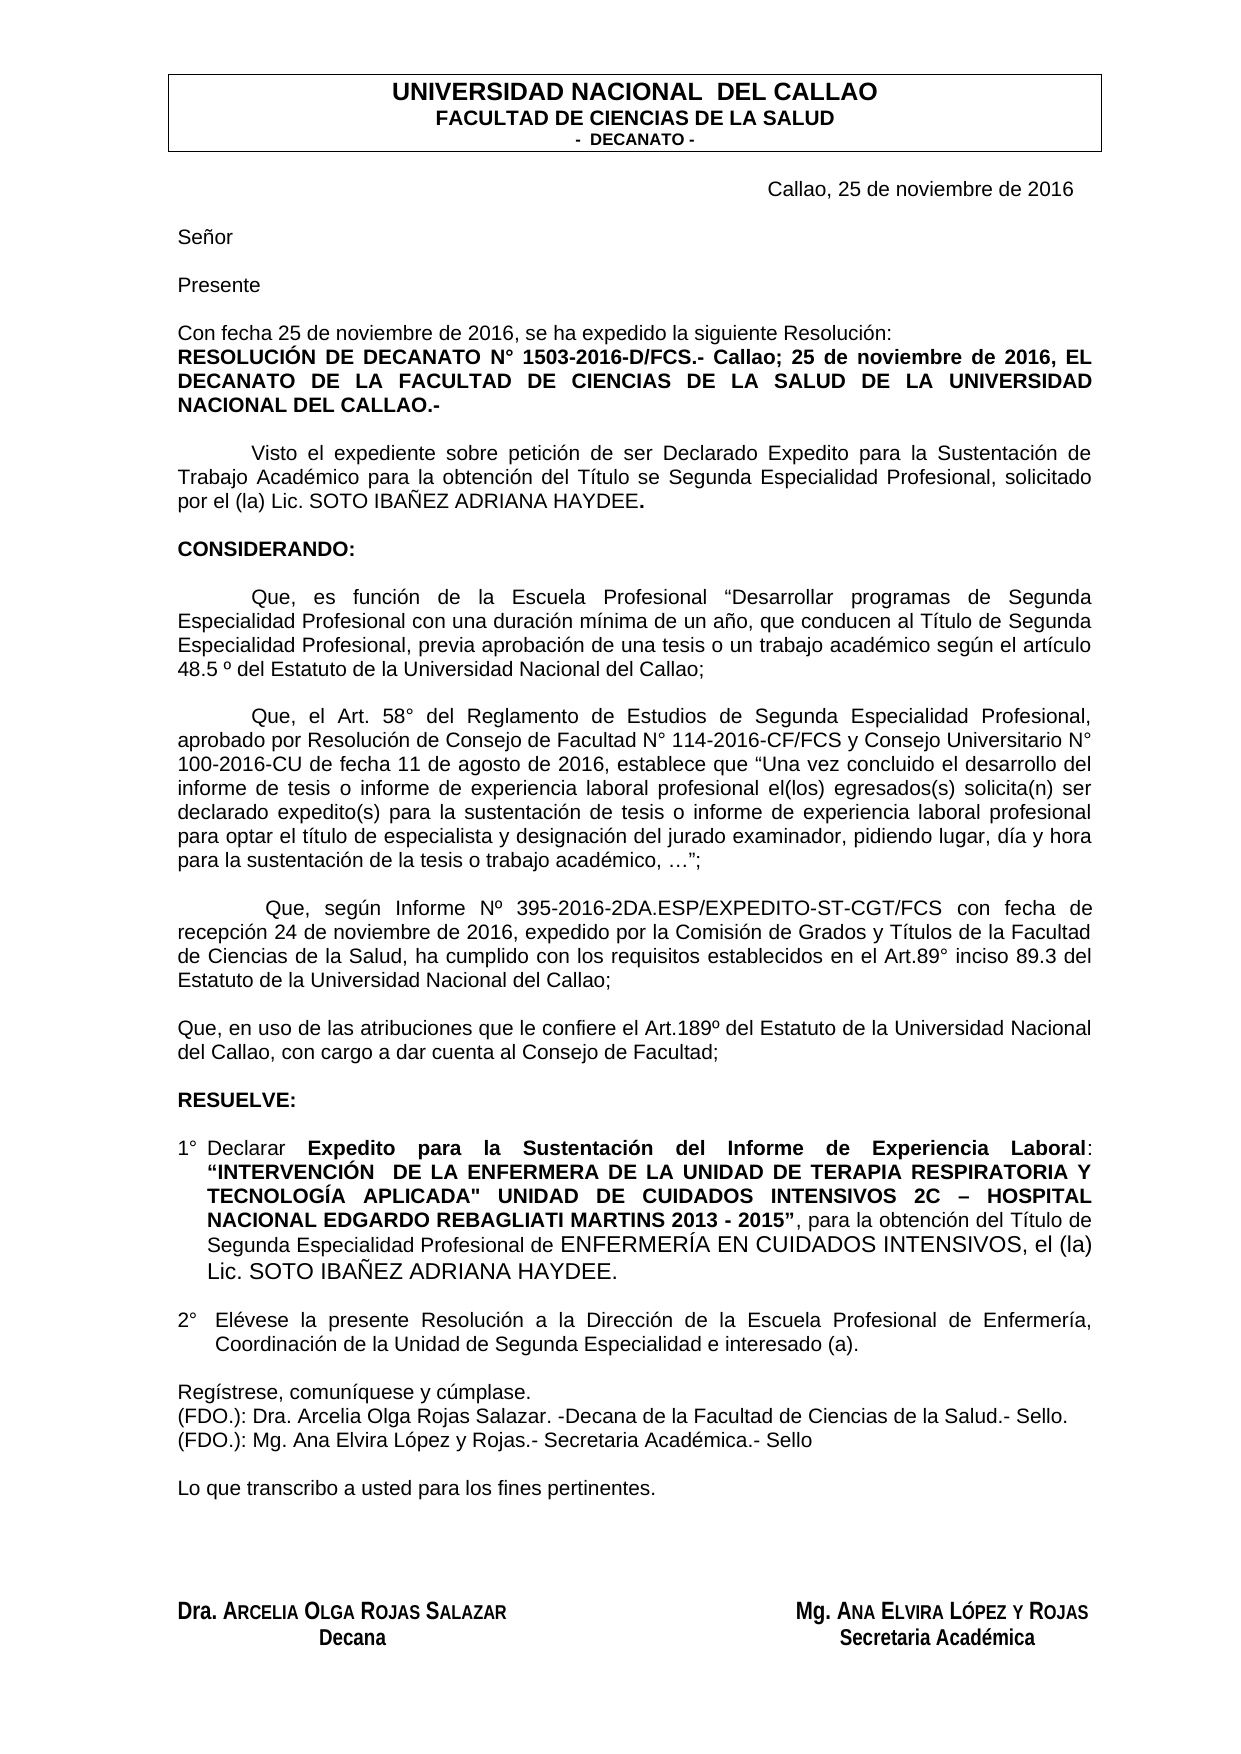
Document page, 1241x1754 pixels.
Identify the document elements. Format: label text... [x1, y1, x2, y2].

text Señor [177, 225, 1093, 249]
text Presente [177, 273, 1093, 297]
text (FDO.): Dra. Arcelia Olga Rojas Salazar. -Decana de la Facultad de Ciencias de la Salud.- Sello. [177, 1404, 1093, 1428]
text RESOLUCIÓN DE DECANATO N° 1503-2016-D/FCS.- Callao; 25 de noviembre de 2016, EL DECANATO de LA FACULTAD DE CIENCIAS DE LA SALUD DE LA UNIVERSIDAD NACIONAL DEL CALLAO.- [177, 345, 1093, 417]
text Que, en uso de las atribuciones que le confiere el Art.189º del Estatuto de la Universidad Nacional del Callao, con cargo a dar cuenta al Consejo de Facultad; [177, 1016, 1093, 1064]
text Con fecha 25 de noviembre de 2016, se ha expedido la siguiente Resolución: [177, 321, 1093, 345]
text Visto el expediente sobre petición de ser Declarado Expedito para la Sustentación de Trabajo Académico para la obtención del Título se Segunda Especialidad Profesional, solicitado por el (la) Lic. SOTO IBAÑEZ ADRIANA HAYDEE. [177, 441, 1093, 513]
text Que, según Informe Nº 395-2016-2DA.ESP/EXPEDITO-ST-CGT/FCS con fecha de recepción 24 de noviembre de 2016, expedido por la Comisión de Grados y Títulos de la Facultad de Ciencias de la Salud, ha cumplido con los requisitos establecidos en el Art.89° inciso 89.3 del Estatuto de la Universidad Nacional del Callao; [177, 896, 1093, 992]
text Dra. Arcelia Olga Rojas Salazar Mg. Ana Elvira López y Rojas [177, 1596, 1093, 1624]
text CONSIDERANDO: [177, 537, 1093, 561]
text Que, el Art. 58° del Reglamento de Estudios de Segunda Especialidad Profesional, aprobado por Resolución de Consejo de Facultad N° 114-2016-CF/FCS y Consejo Universitario N° 100-2016-CU de fecha 11 de agosto de 2016, establece que “Una vez concluido el desarrollo del informe de tesis o informe de experiencia laboral profesional el(los) egresados(s) solicita(n) ser declarado expedito(s) para la sustentación de tesis o informe de experiencia laboral profesional para optar el título de especialista y designación del jurado examinador, pidiendo lugar, día y hora para la sustentación de la tesis o trabajo académico, …”; [177, 704, 1093, 872]
text (FDO.): Mg. Ana Elvira López y Rojas.- Secretaria Académica.- Sello [177, 1428, 1093, 1452]
text Lo que transcribo a usted para los fines pertinentes. [177, 1476, 1093, 1500]
text 2° Elévese la presente Resolución a la Dirección de la Escuela Profesional de Enfermería, Coordinación de la Unidad de Segunda Especialidad e interesado (a). [177, 1308, 1093, 1356]
text 1° Declarar Expedito para la Sustentación del Informe de Experiencia Laboral: “INTERVENCIÓN DE LA ENFERMERA DE LA UNIDAD DE TERAPIA RESPIRATORIA Y TECNOLOGÍA APLICADA" UNIDAD DE CUIDADOS INTENSIVOS 2C – HOSPITAL NACIONAL EDGARDO REBAGLIATI MARTINS 2013 - 2015”, para la obtención del Título de Segunda Especialidad Profesional de ENFERMERÍA EN CUIDADOS INTENSIVOS, el (la) Lic. SOTO IBAÑEZ ADRIANA HAYDEE. [177, 1136, 1093, 1284]
text RESUELVE: [177, 1088, 1093, 1112]
text Que, es función de la Escuela Profesional “Desarrollar programas de Segunda Especialidad Profesional con una duración mínima de un año, que conducen al Título de Segunda Especialidad Profesional, previa aprobación de una tesis o un trabajo académico según el artículo 48.5 º del Estatuto de la Universidad Nacional del Callao; [177, 584, 1093, 680]
text Decana Secretaria Académica [177, 1624, 1093, 1651]
text Callao, 25 de noviembre de 2016 [693, 177, 1093, 201]
text Regístrese, comuníquese y cúmplase. [177, 1380, 1093, 1404]
